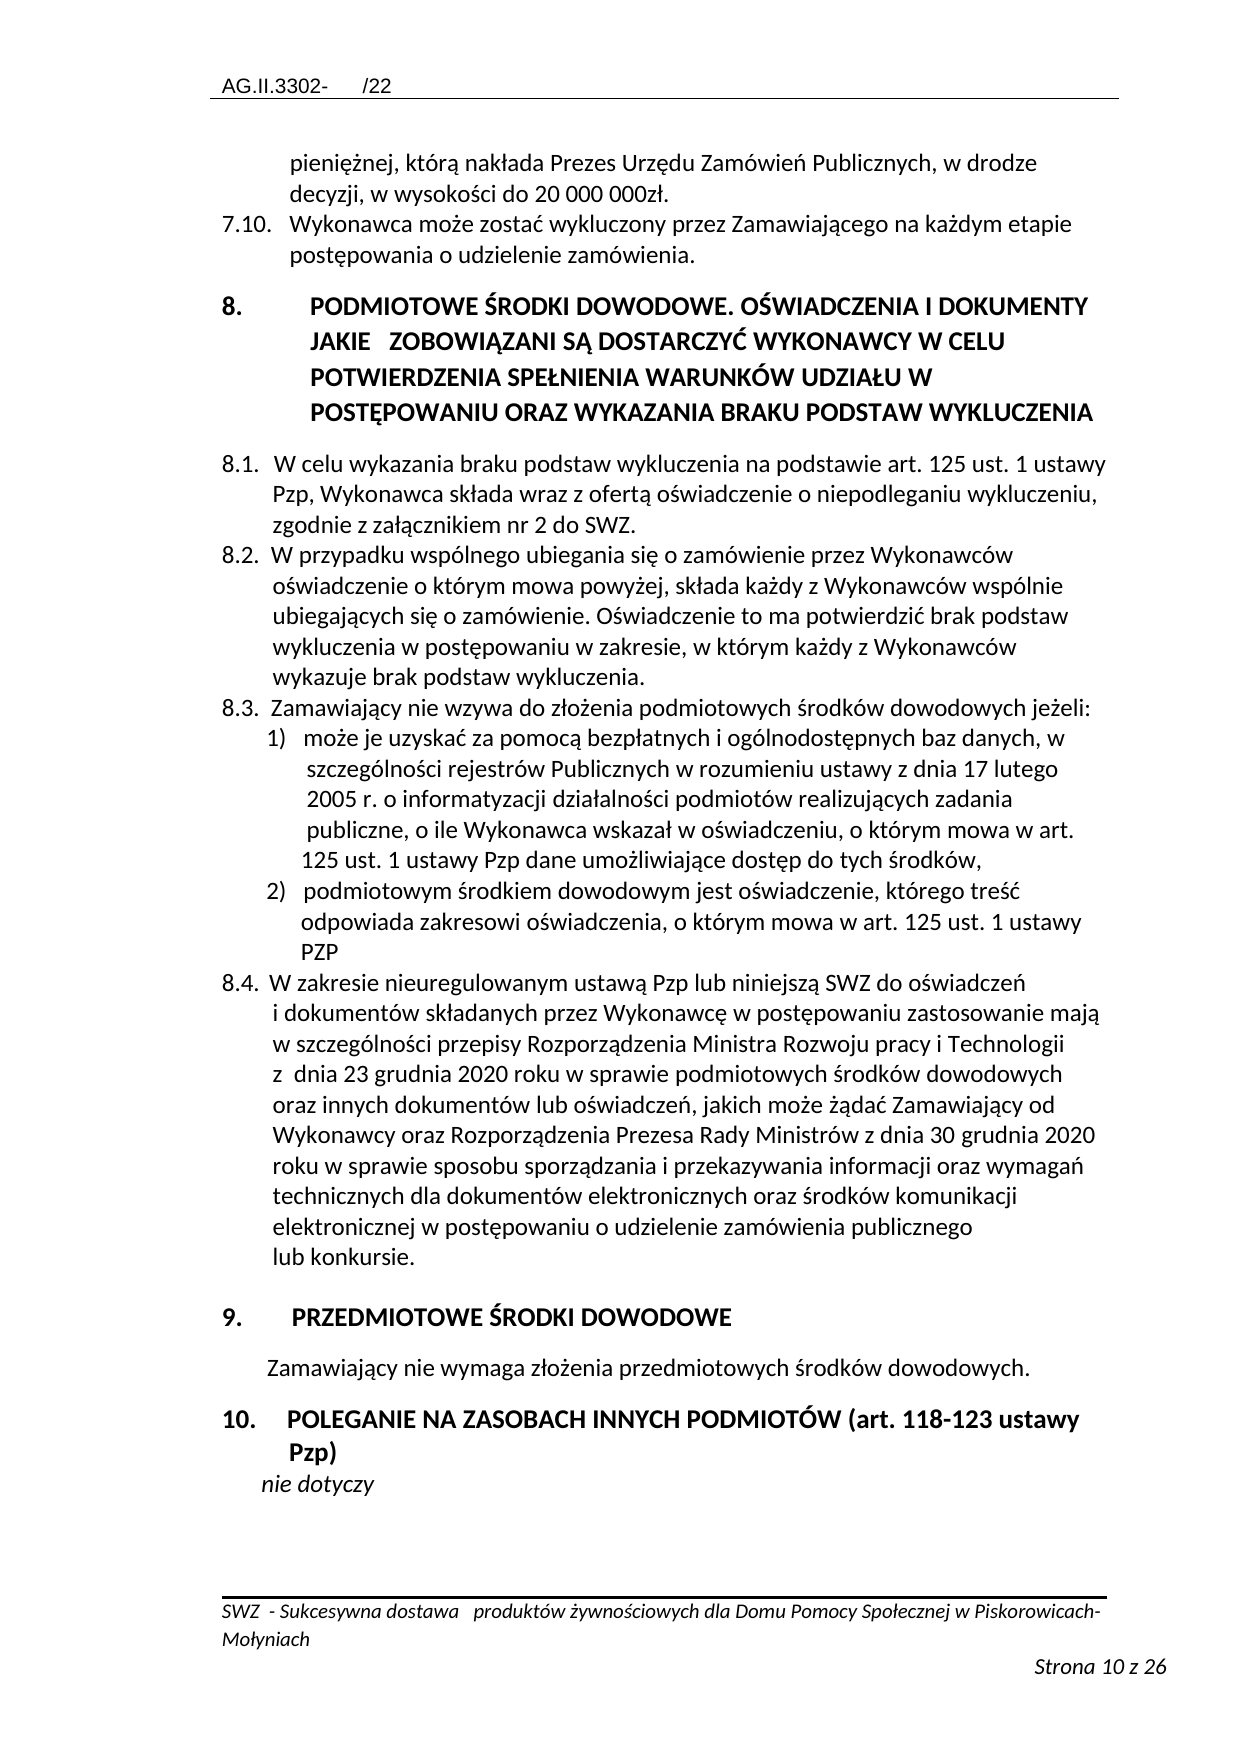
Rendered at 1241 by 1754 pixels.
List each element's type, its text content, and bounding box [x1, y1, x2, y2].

text Pzp, Wykonawca składa wraz z ofertą oświadczenie o niepodleganiu wykluczeniu, [222, 478, 1107, 509]
text publiczne, o ile Wykonawca wskazał w oświadczeniu, o którym mowa w art. [222, 814, 1107, 845]
text 7.10. Wykonawca może zostać wykluczony przez Zamawiającego na każdym etapie [222, 209, 1107, 239]
text lub konkursie. [222, 1241, 1107, 1272]
text elektronicznej w postępowaniu o udzielenie zamówienia publicznego [222, 1211, 1107, 1241]
text Pzp) [222, 1435, 1107, 1468]
text 8.4. W zakresie nieuregulowanym ustawą Pzp lub niniejszą SWZ do oświadczeń [222, 967, 1107, 997]
text 125 ust. 1 ustawy Pzp dane umożliwiające dostęp do tych środków, 2) podmiotowym środkiem dowodowym jest oświadczenie, którego treść [222, 845, 1107, 906]
text ubiegających się o zamówienie. Oświadczenie to ma potwierdzić brak podstaw [222, 601, 1107, 631]
text odpowiada zakresowi oświadczenia, o którym mowa w art. 125 ust. 1 ustawy [222, 906, 1107, 936]
text i dokumentów składanych przez Wykonawcę w postępowaniu zastosowanie mają [222, 997, 1107, 1028]
text pieniężnej, którą nakłada Prezes Urzędu Zamówień Publicznych, w drodze [222, 148, 1107, 178]
text oświadczenie o którym mowa powyżej, składa każdy z Wykonawców wspólnie [222, 570, 1107, 601]
text wykluczenia w postępowaniu w zakresie, w którym każdy z Wykonawców [222, 631, 1107, 662]
text szczególności rejestrów Publicznych w rozumieniu ustawy z dnia 17 lutego [222, 753, 1107, 784]
text wykazuje brak podstaw wykluczenia. [222, 662, 1107, 692]
text roku w sprawie sposobu sporządzania i przekazywania informacji oraz wymagań [222, 1150, 1107, 1180]
text postępowania o udzielenie zamówienia. [222, 239, 1122, 270]
text nie dotyczy [222, 1468, 1107, 1498]
text w szczególności przepisy Rozporządzenia Ministra Rozwoju pracy i Technologii [222, 1028, 1107, 1058]
text 10. POLEGANIE NA ZASOBACH INNYCH PODMIOTÓW (art. 118-123 ustawy [222, 1402, 1107, 1435]
text zgodnie z załącznikiem nr 2 do SWZ. [222, 509, 1107, 539]
text 2005 r. o informatyzacji działalności podmiotów realizujących zadania [222, 784, 1107, 814]
text PZP [222, 936, 1107, 967]
text decyzji, w wysokości do 20 000 000zł. [222, 178, 1107, 209]
text technicznych dla dokumentów elektronicznych oraz środków komunikacji [222, 1180, 1107, 1211]
text Wykonawcy oraz Rozporządzenia Prezesa Rady Ministrów z dnia 30 grudnia 2020 [222, 1119, 1107, 1150]
text 8.1. W celu wykazania braku podstaw wykluczenia na podstawie art. 125 ust. 1 ustawy [222, 448, 1107, 478]
text Zamawiający nie wymaga złożenia przedmiotowych środków dowodowych. [222, 1352, 1107, 1383]
text oraz innych dokumentów lub oświadczeń, jakich może żądać Zamawiający od [222, 1089, 1107, 1119]
text 8. PODMIOTOWE ŚRODKI DOWODOWE. OŚWIADCZENIA I DOKUMENTY JAKIE ZOBOWIĄZANI SĄ DOSTARCZYĆ WYKONAWCY W CELU POTWIERDZENIA SPEŁNIENIA WARUNKÓW UDZIAŁU W POSTĘPOWANIU ORAZ WYKAZANIA BRAKU PODSTAW WYKLUCZENIA [222, 289, 1122, 429]
text 9. PRZEDMIOTOWE ŚRODKI DOWODOWE [222, 1300, 1107, 1333]
text 8.3. Zamawiający nie wzywa do złożenia podmiotowych środków dowodowych jeżeli: 1) może je uzyskać za pomocą bezpłatnych i ogólnodostępnych baz danych, w [222, 692, 1107, 753]
text 8.2. W przypadku wspólnego ubiegania się o zamówienie przez Wykonawców [222, 539, 1107, 570]
text z dnia 23 grudnia 2020 roku w sprawie podmiotowych środków dowodowych [222, 1058, 1107, 1089]
